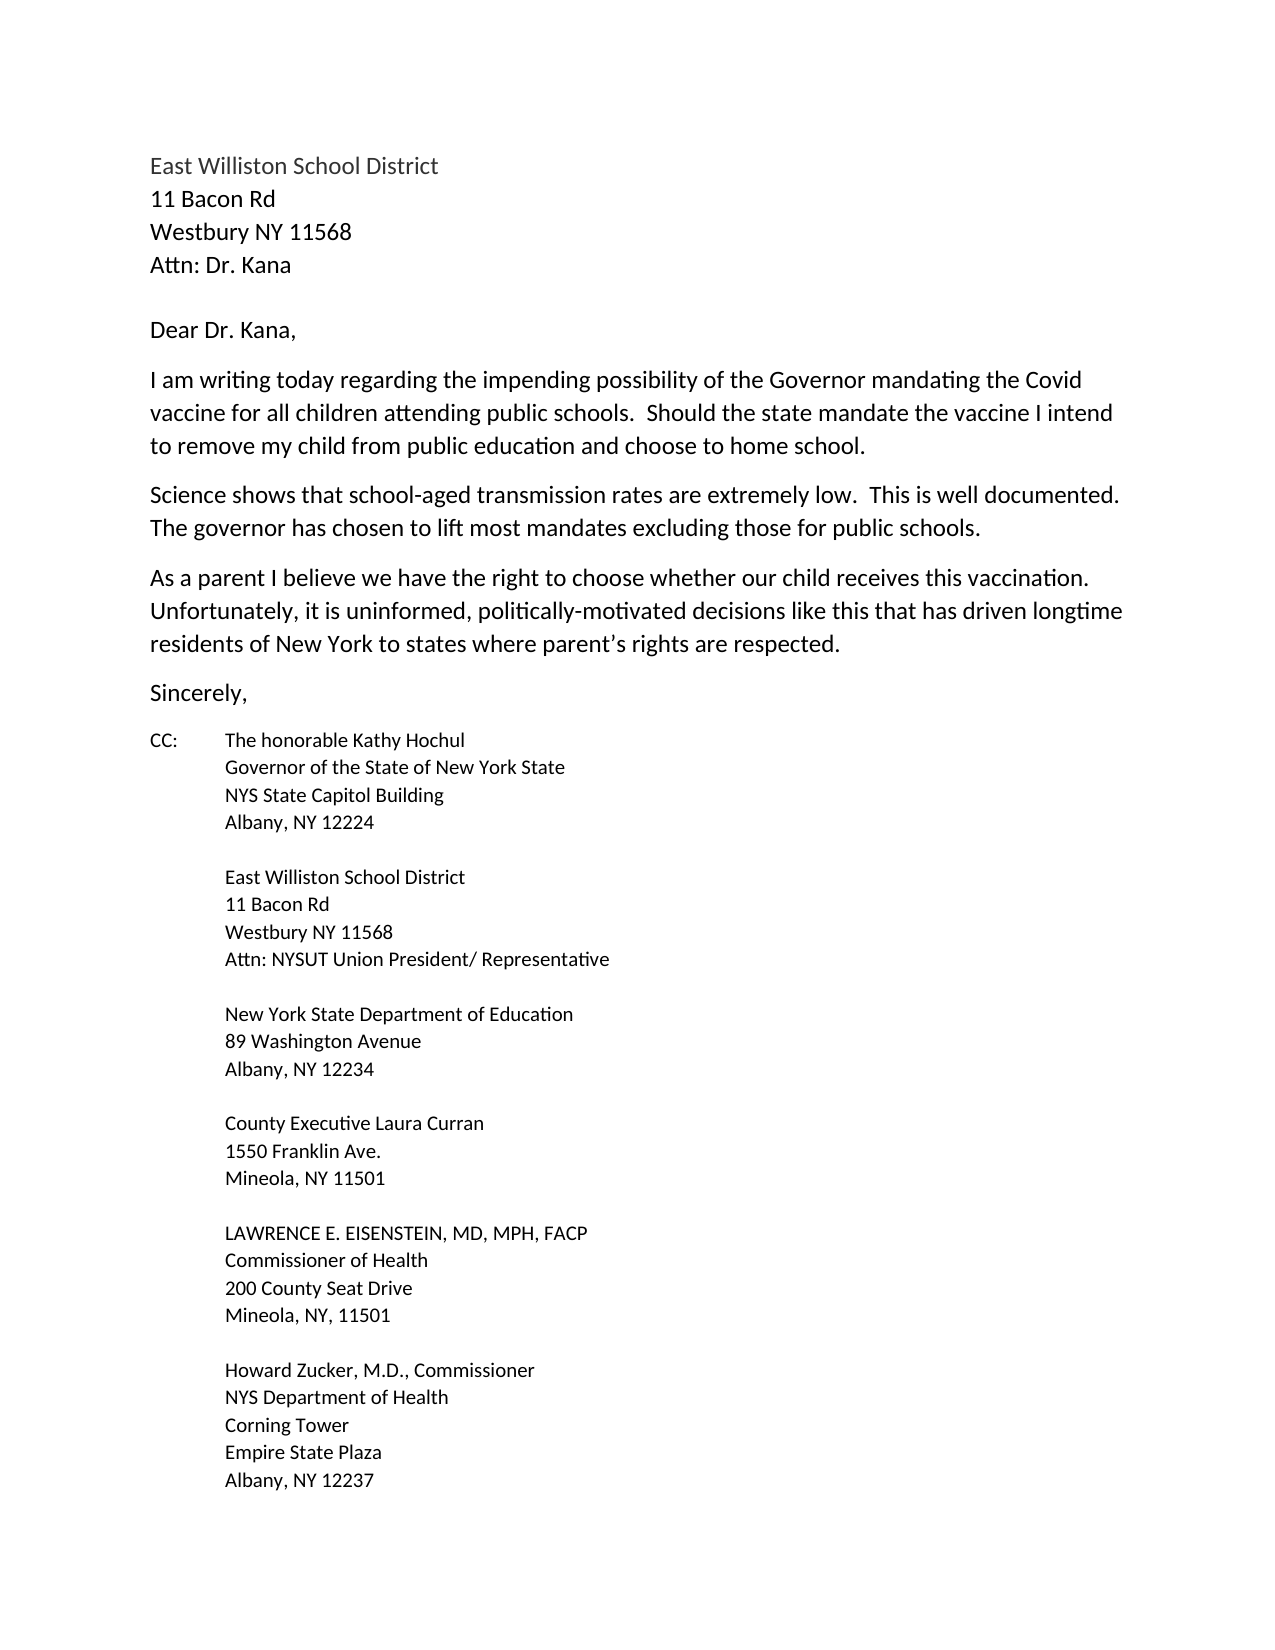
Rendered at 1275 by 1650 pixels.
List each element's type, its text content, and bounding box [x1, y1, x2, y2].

text NYS Department of Health [150, 1384, 1125, 1410]
text Albany, NY 12224 [150, 809, 1125, 835]
text Dear Dr. Kana, [150, 314, 1125, 345]
text 200 County Seat Drive [150, 1275, 1125, 1300]
text Mineola, NY, 11501 [150, 1302, 1125, 1328]
text Empire State Plaza [150, 1439, 1125, 1465]
text 1550 Franklin Ave. [150, 1138, 1125, 1163]
text New York State Department of Education [150, 1001, 1125, 1026]
text East Williston School District [150, 864, 1125, 889]
text Westbury NY 11568 [150, 216, 1125, 246]
text County Executive Laura Curran [150, 1111, 1125, 1136]
text Albany, NY 12237 [150, 1467, 1125, 1492]
text Westbury NY 11568 [150, 919, 1125, 944]
text East Williston School District [150, 150, 1125, 181]
text LAWRENCE E. EISENSTEIN, MD, MPH, FACP [150, 1220, 1125, 1246]
text 11 Bacon Rd [150, 183, 1125, 213]
text Corning Tower [150, 1412, 1125, 1437]
text Albany, NY 12234 [150, 1056, 1125, 1081]
text As a parent I believe we have the right to choose whether our child receives this vaccination. Unfortunately, it is uninformed, politically-motivated decisions like this that has driven longtime residents of New York to states where parent’s rights are respected. [150, 562, 1125, 658]
text Attn: NYSUT Union President/ Representative [150, 946, 1125, 972]
text Science shows that school-aged transmission rates are extremely low. This is well documented. The governor has chosen to lift most mandates excluding those for public schools. [150, 479, 1125, 543]
text Howard Zucker, M.D., Commissioner [150, 1357, 1125, 1383]
text CC: The honorable Kathy Hochul [150, 727, 1125, 752]
text Commissioner of Health [150, 1248, 1125, 1273]
text Mineola, NY 11501 [150, 1165, 1125, 1191]
text I am writing today regarding the impending possibility of the Governor mandating the Covid vaccine for all children attending public schools. Should the state mandate the vaccine I intend to remove my child from public education and choose to home school. [150, 364, 1125, 461]
text Governor of the State of New York State [150, 754, 1125, 780]
text Sincerely, [150, 677, 1125, 708]
text Attn: Dr. Kana [150, 249, 1125, 279]
text NYS State Capitol Building [150, 782, 1125, 807]
text 89 Washington Avenue [150, 1028, 1125, 1054]
text 11 Bacon Rd [150, 891, 1125, 917]
